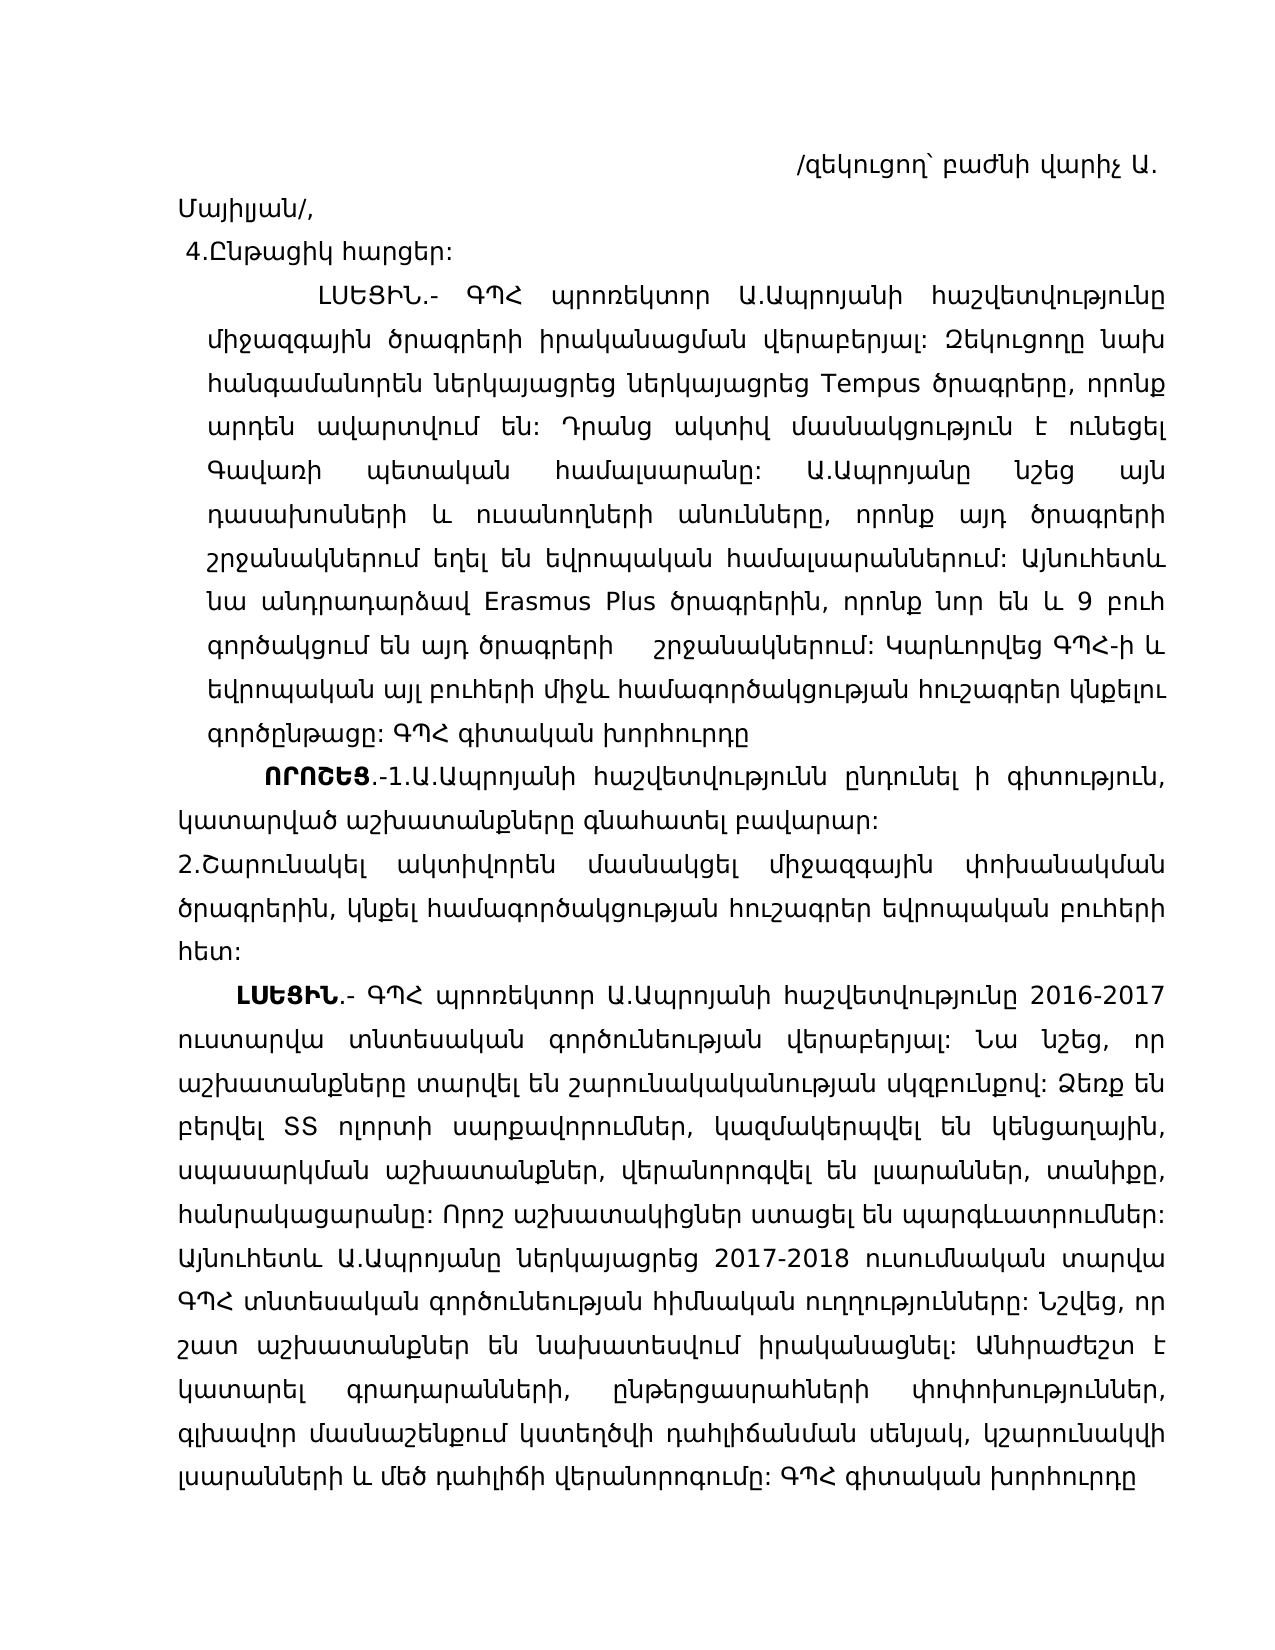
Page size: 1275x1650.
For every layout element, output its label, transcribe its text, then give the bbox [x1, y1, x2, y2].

text 4.Ընթացիկ հարցեր: [177, 237, 1167, 267]
text ԼՍԵՑԻՆ.- ԳՊՀ պրոռեկտոր Ա.Ապրոյանի հաշվետվությունը 2016-2017 ուստարվա տնտեսական գործունեության վերաբերյալ: Նա նշեց, որ աշխատանքները տարվել են շարունակականության սկզբունքով: Ձեռք են բերվել ՏՏ ոլորտի սարքավորումներ, կազմակերպվել են կենցաղային, սպասարկման աշխատանքներ, վերանորոգվել են լսարաններ, տանիքը, հանրակացարանը: Որոշ աշխատակիցներ ստացել են պարգևատրումներ: Այնուհետև Ա.Ապրոյանը ներկայացրեց 2017-2018 ուսումնական տարվա ԳՊՀ տնտեսական գործունեության հիմնական ուղղությունները: Նշվեց, որ շատ աշխատանքներ են նախատեսվում իրականացնել: Անհրաժեշտ է կատարել գրադարանների, ընթերցասրահների փոփոխություններ, գլխավոր մասնաշենքում կստեղծվի դահլիճանման սենյակ, կշարունակվի լսարանների և մեծ դահլիճի վերանորոգումը: ԳՊՀ գիտական խորհուրդը [177, 981, 1167, 1492]
text /զեկուցող՝ բաժնի վարիչ Ա. Մայիլյան/, [177, 150, 1167, 223]
text ՈՐՈՇԵՑ.-1.Ա.Ապրոյանի հաշվետվությունն ընդունել ի գիտություն, կատարված աշխատանքները գնահատել բավարար: [177, 762, 1167, 835]
list ԼՍԵՑԻՆ.- ԳՊՀ պրոռեկտոր Ա.Ապրոյանի հաշվետվությունը միջազգային ծրագրերի իրականացման վերաբերյալ: Զեկուցողը նախ հանգամանորեն ներկայացրեց ներկայացրեց Tempus ծրագրերը, որոնք արդեն ավարտվում են: Դրանց ակտիվ մասնակցություն է ունեցել Գավառի պետական համալսարանը: Ա.Ապրոյանը նշեց այն դասախոսների և ուսանողների անունները, որոնք այդ ծրագրերի շրջանակներում եղել են եվրոպական համալսարաններում: Այնուհետև նա անդրադարձավ Erasmus Plus ծրագրերին, որոնք նոր են և 9 բուհ գործակցում են այդ ծրագրերի շրջանակներում: Կարևորվեց ԳՊՀ-ի և եվրոպական այլ բուհերի միջև համագործակցության հուշագրեր կնքելու գործընթացը: ԳՊՀ գիտական խորհուրդը [207, 281, 1167, 748]
text 2.Շարունակել ակտիվորեն մասնակցել միջազգային փոխանակման ծրագրերին, կնքել համագործակցության հուշագրեր եվրոպական բուհերի հետ: [177, 850, 1167, 967]
